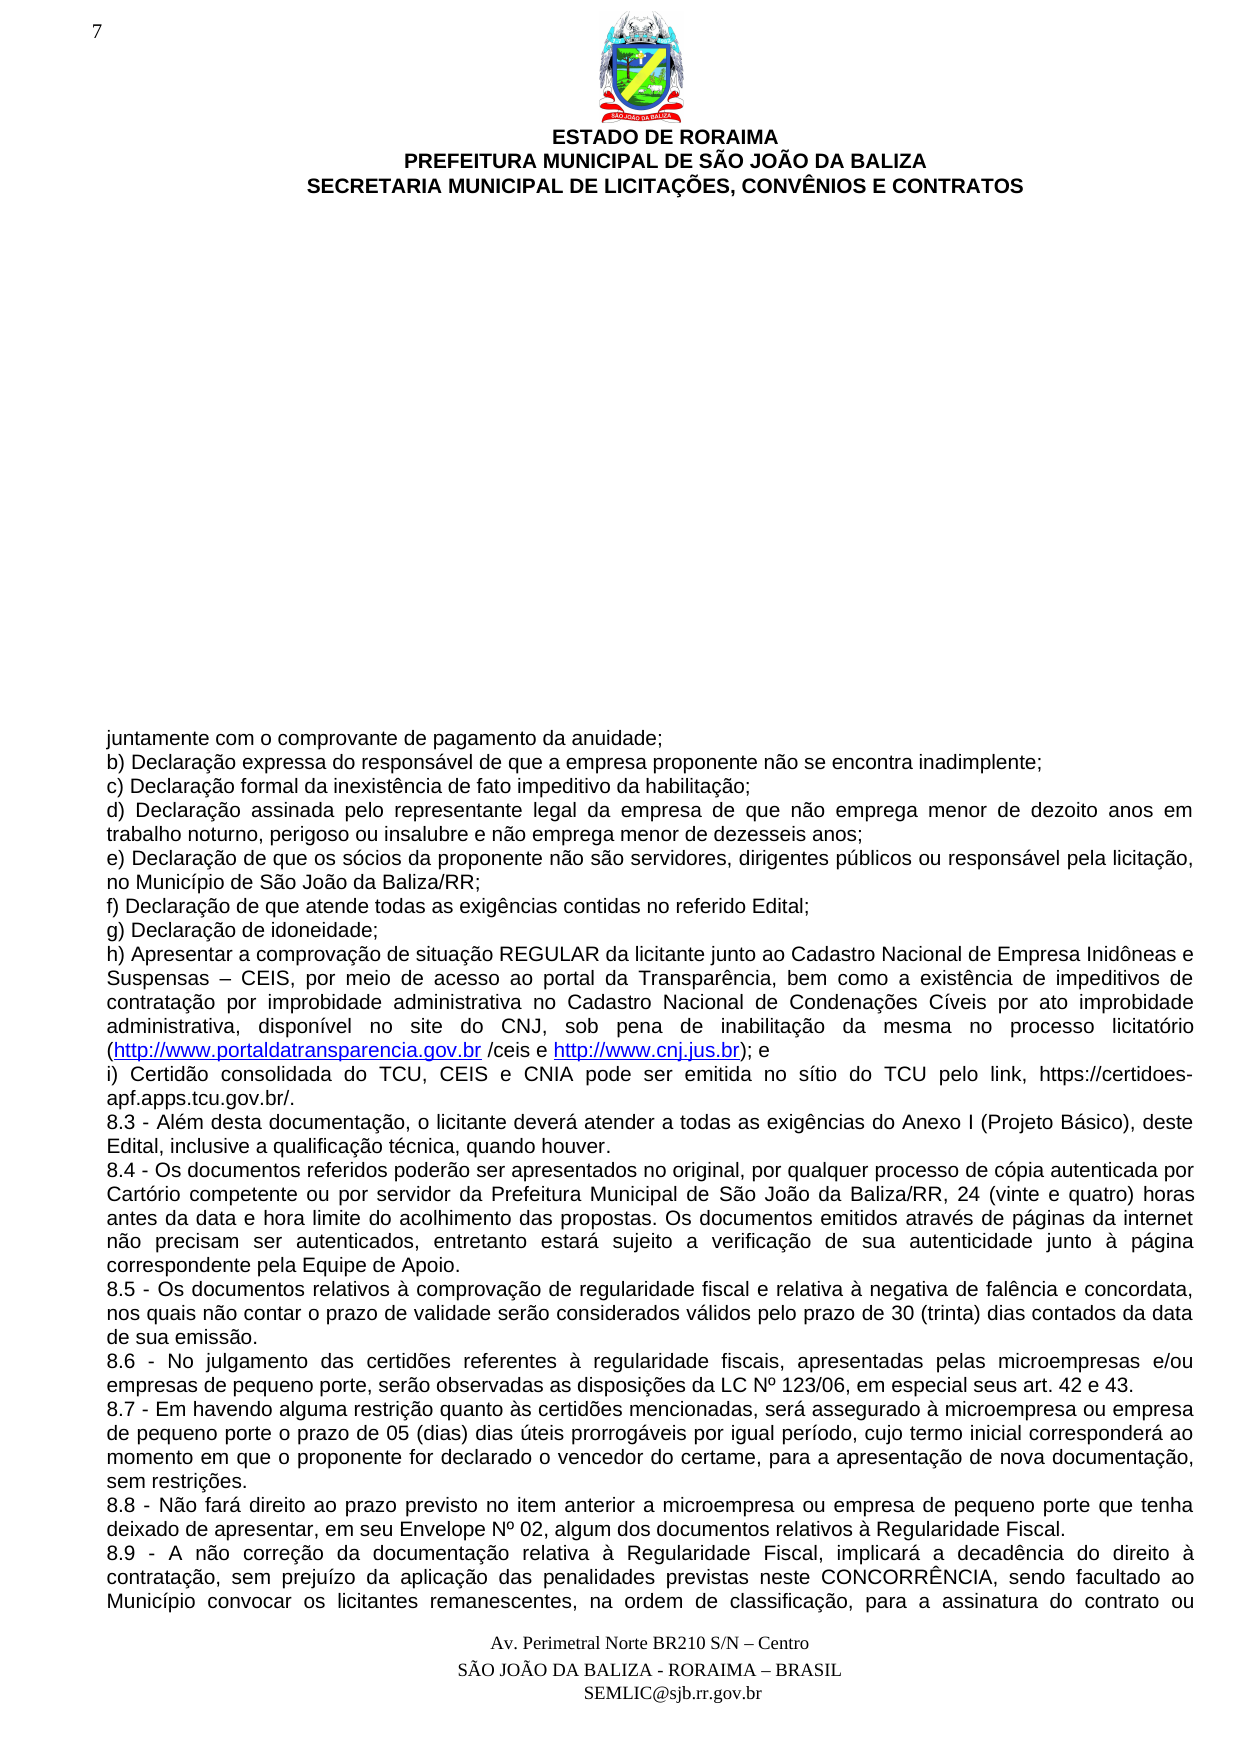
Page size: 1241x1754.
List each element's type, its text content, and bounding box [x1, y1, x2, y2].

text 8.9 - A não correção da documentação relativa à Regularidade Fiscal, implicará a decadência do direito à contratação, sem prejuízo da aplicação das penalidades previstas neste CONCORRÊNCIA, sendo facultado ao Município convocar os licitantes remanescentes, na ordem de classificação, para a assinatura do contrato ou revogara licitação. [106, 1541, 1195, 1613]
text 8.5 - Os documentos relativos à comprovação de regularidade fiscal e relativa à negativa de falência e concordata, nos quais não contar o prazo de validade serão considerados válidos pelo prazo de 30 (trinta) dias contados da data de sua emissão. [106, 1277, 1195, 1349]
text e) Declaração de que os sócios da proponente não são servidores, dirigentes públicos ou responsável pela licitação, no Município de São João da Baliza/RR; [106, 846, 1195, 894]
text f) Declaração de que atende todas as exigências contidas no referido Edital; [106, 894, 1195, 918]
text g) Declaração de idoneidade; [106, 918, 1195, 942]
text b) Declaração expressa do responsável de que a empresa proponente não se encontra inadimplente; [106, 750, 1195, 774]
text i) Certidão consolidada do TCU, CEIS e CNIA pode ser emitida no sítio do TCU pelo link, https://certidoes-apf.apps.tcu.gov.br/. [106, 1062, 1195, 1109]
text 8.6 - No julgamento das certidões referentes à regularidade fiscais, apresentadas pelas microempresas e/ou empresas de pequeno porte, serão observadas as disposições da LC Nº 123/06, em especial seus art. 42 e 43. [106, 1349, 1195, 1397]
text 8.3 - Além desta documentação, o licitante deverá atender a todas as exigências do Anexo I (Projeto Básico), deste Edital, inclusive a qualificação técnica, quando houver. [106, 1109, 1195, 1157]
text d) Declaração assinada pelo representante legal da empresa de que não emprega menor de dezoito anos em trabalho noturno, perigoso ou insalubre e não emprega menor de dezesseis anos; [106, 798, 1195, 846]
text 8.8 - Não fará direito ao prazo previsto no item anterior a microempresa ou empresa de pequeno porte que tenha deixado de apresentar, em seu Envelope Nº 02, algum dos documentos relativos à Regularidade Fiscal. [106, 1493, 1195, 1541]
text 8.4 - Os documentos referidos poderão ser apresentados no original, por qualquer processo de cópia autenticada por Cartório competente ou por servidor da Prefeitura Municipal de São João da Baliza/RR, 24 (vinte e quatro) horas antes da data e hora limite do acolhimento das propostas. Os documentos emitidos através de páginas da internet não precisam ser autenticados, entretanto estará sujeito a verificação de sua autenticidade junto à página correspondente pela Equipe de Apoio. [106, 1157, 1195, 1277]
text c) Declaração formal da inexistência de fato impeditivo da habilitação; [106, 774, 1195, 798]
text 8.7 - Em havendo alguma restrição quanto às certidões mencionadas, será assegurado à microempresa ou empresa de pequeno porte o prazo de 05 (dias) dias úteis prorrogáveis por igual período, cujo termo inicial corresponderá ao momento em que o proponente for declarado o vencedor do certame, para a apresentação de nova documentação, sem restrições. [106, 1397, 1195, 1493]
text h) Apresentar a comprovação de situação REGULAR da licitante junto ao Cadastro Nacional de Empresa Inidôneas e Suspensas – CEIS, por meio de acesso ao portal da Transparência, bem como a existência de impeditivos de contratação por improbidade administrativa no Cadastro Nacional de Condenações Cíveis por ato improbidade administrativa, disponível no site do CNJ, sob pena de inabilitação da mesma no processo licitatório (http://www.portaldatransparencia.gov.br /ceis e http://www.cnj.jus.br); e [106, 942, 1195, 1062]
text a) Alvará de Funcionamento da empresa no ramo pertinente ao objeto, caso seja definitivo, deve ser apresentado juntamente com o comprovante de pagamento da anuidade; [106, 726, 1195, 750]
